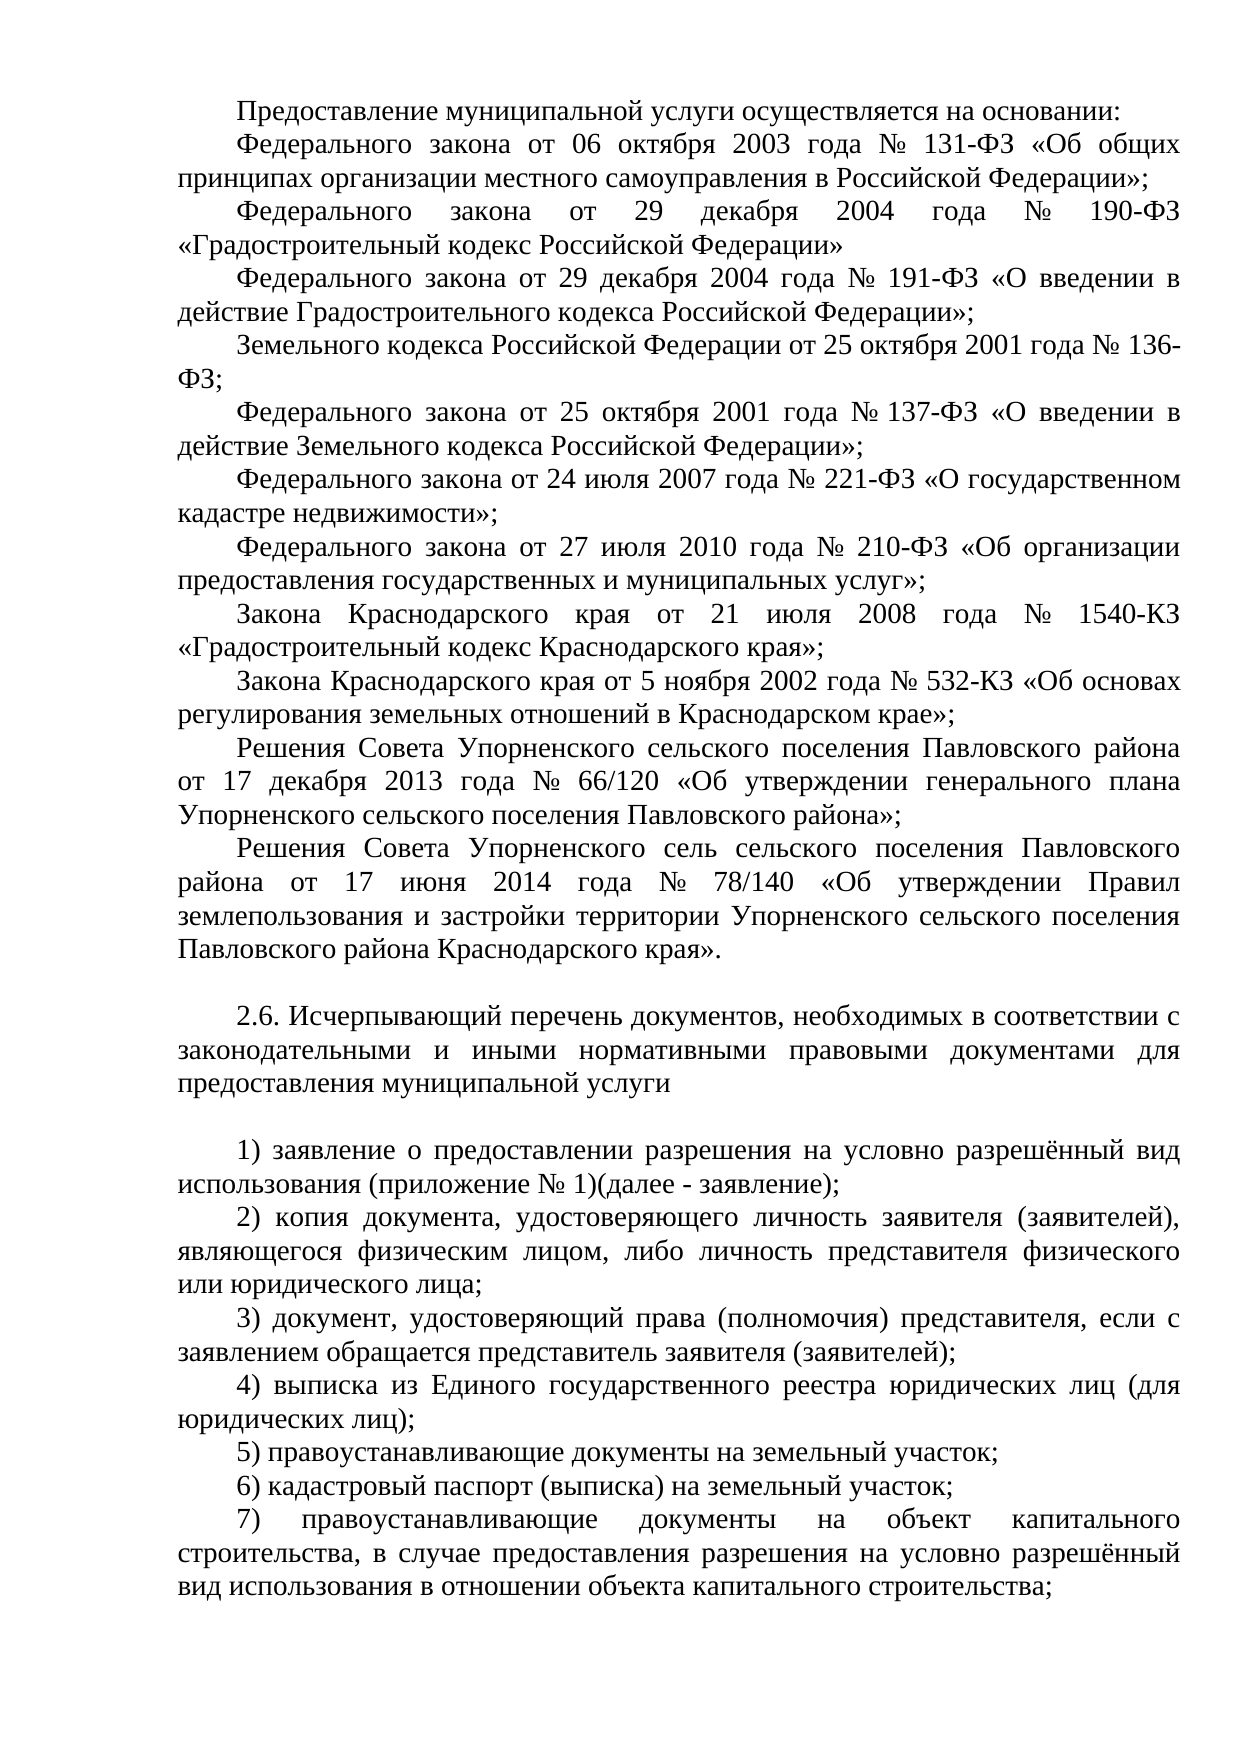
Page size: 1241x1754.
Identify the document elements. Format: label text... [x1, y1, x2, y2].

text Закона Краснодарского края от 5 ноября 2002 года № 532-КЗ «Об основах регулирования земельных отношений в Краснодарском крае»; [177, 663, 1181, 730]
text Федерального закона от 25 октября 2001 года № 137-ФЗ «О введении в действие Земельного кодекса Российской Федерации»; [177, 394, 1181, 462]
text 2.6. Исчерпывающий перечень документов, необходимых в соответствии с законодательными и иными нормативными правовыми документами для предоставления муниципальной услуги [177, 998, 1181, 1099]
text Земельного кодекса Российской Федерации от 25 октября 2001 года № 136-ФЗ; [177, 327, 1181, 394]
text Федерального закона от 06 октября 2003 года № 131-ФЗ «Об общих принципах организации местного самоуправления в Российской Федерации»; [177, 126, 1181, 193]
text 5) правоустанавливающие документы на земельный участок; [177, 1434, 1181, 1468]
text 1) заявление о предоставлении разрешения на условно разрешённый вид использования (приложение № 1)(далее - заявление); [177, 1132, 1181, 1199]
text 6) кадастровый паспорт (выписка) на земельный участок; [177, 1468, 1181, 1501]
text 4) выписка из Единого государственного реестра юридических лиц (для юридических лиц); [177, 1367, 1181, 1434]
text Федерального закона от 27 июля 2010 года № 210-ФЗ «Об организации предоставления государственных и муниципальных услуг»; [177, 529, 1181, 596]
text 3) документ, удостоверяющий права (полномочия) представителя, если с заявлением обращается представитель заявителя (заявителей); [177, 1300, 1181, 1367]
text 2) копия документа, удостоверяющего личность заявителя (заявителей), являющегося физическим лицом, либо личность представителя физического или юридического лица; [177, 1199, 1181, 1300]
text 7) правоустанавливающие документы на объект капитального строительства, в случае предоставления разрешения на условно разрешённый вид использования в отношении объекта капитального строительства; [177, 1501, 1181, 1602]
text Решения Совета Упорненского сель сельского поселения Павловского района от 17 июня 2014 года № 78/140 «Об утверждении Правил землепользования и застройки территории Упорненского сельского поселения Павловского района Краснодарского края». [177, 831, 1181, 965]
text Закона Краснодарского края от 21 июля 2008 года № 1540-КЗ «Градостроительный кодекс Краснодарского края»; [177, 596, 1181, 663]
text Решения Совета Упорненского сельского поселения Павловского района от 17 декабря 2013 года № 66/120 «Об утверждении генерального плана Упорненского сельского поселения Павловского района»; [177, 730, 1181, 831]
text Предоставление муниципальной услуги осуществляется на основании: [177, 93, 1181, 126]
text Федерального закона от 24 июля 2007 года № 221-ФЗ «О государственном кадастре недвижимости»; [177, 462, 1181, 529]
text Федерального закона от 29 декабря 2004 года № 190-ФЗ «Градостроительный кодекс Российской Федерации» [177, 193, 1181, 260]
text Федерального закона от 29 декабря 2004 года № 191-ФЗ «О введении в действие Градостроительного кодекса Российской Федерации»; [177, 260, 1181, 327]
